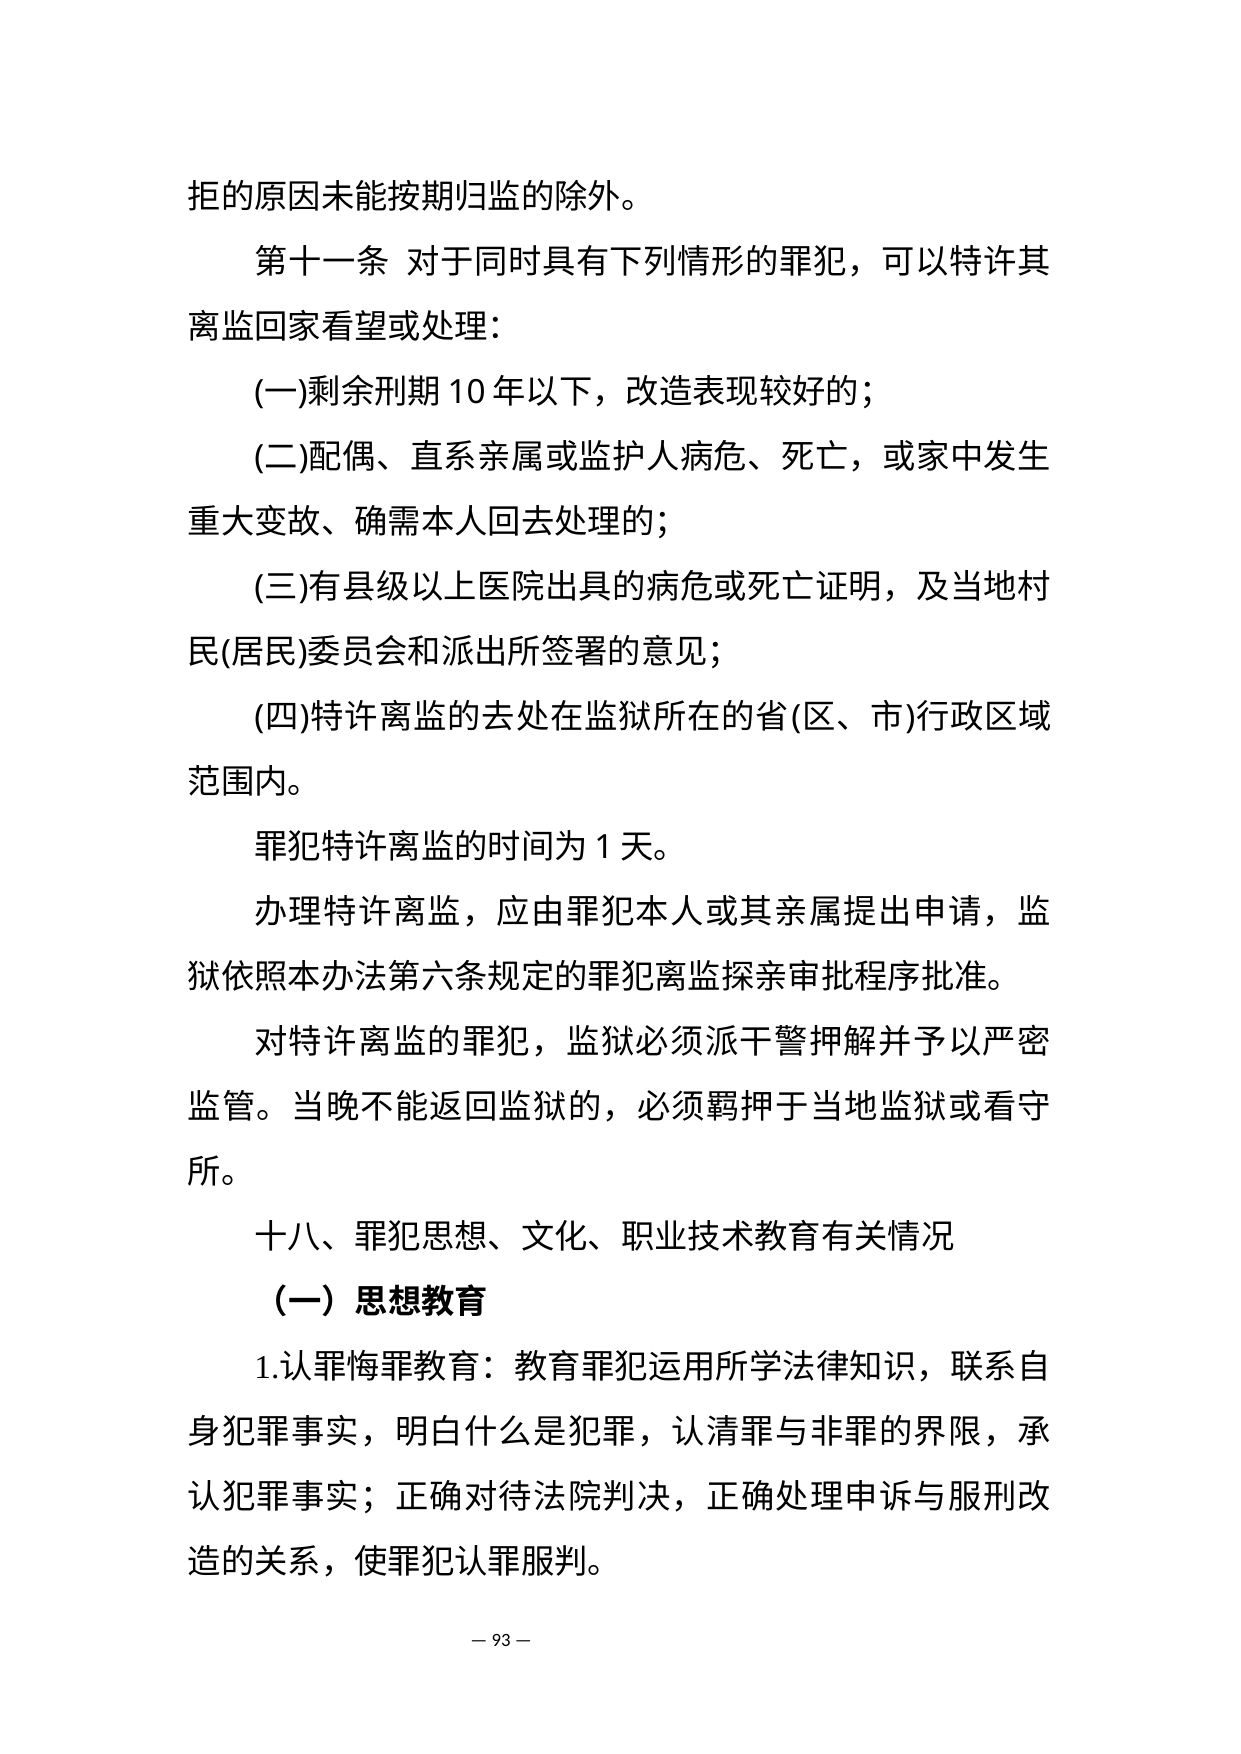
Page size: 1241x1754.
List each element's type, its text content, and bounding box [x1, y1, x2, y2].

list (二)配偶、直系亲属或监护人病危、死亡，或家中发生重大变故、确需本人回去处理的； [187, 422, 1053, 552]
list (四)特许离监的去处在监狱所在的省(区、市)行政区域范围内。 [187, 682, 1053, 812]
list (三)有县级以上医院出具的病危或死亡证明，及当地村民(居民)委员会和派出所签署的意见； [187, 552, 1053, 682]
list 十八、罪犯思想、文化、职业技术教育有关情况 [187, 1202, 1053, 1267]
list 罪犯特许离监的时间为1天。 [187, 812, 1053, 877]
list 办理特许离监，应由罪犯本人或其亲属提出申请，监狱依照本办法第六条规定的罪犯离监探亲审批程序批准。 [187, 877, 1053, 1007]
text （一）思想教育 [187, 1267, 1053, 1332]
list 对特许离监的罪犯，监狱必须派干警押解并予以严密监管。当晚不能返回监狱的，必须羁押于当地监狱或看守所。 [187, 1007, 1053, 1202]
text 1.认罪悔罪教育：教育罪犯运用所学法律知识，联系自身犯罪事实，明白什么是犯罪，认清罪与非罪的界限，承认犯罪事实；正确对待法院判决，正确处理申诉与服刑改造的关系，使罪犯认罪服判。 [187, 1332, 1053, 1592]
list 第十一条 对于同时具有下列情形的罪犯，可以特许其离监回家看望或处理： [187, 227, 1053, 357]
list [187, 162, 1053, 227]
list (一)剩余刑期10年以下，改造表现较好的； [187, 357, 1053, 422]
